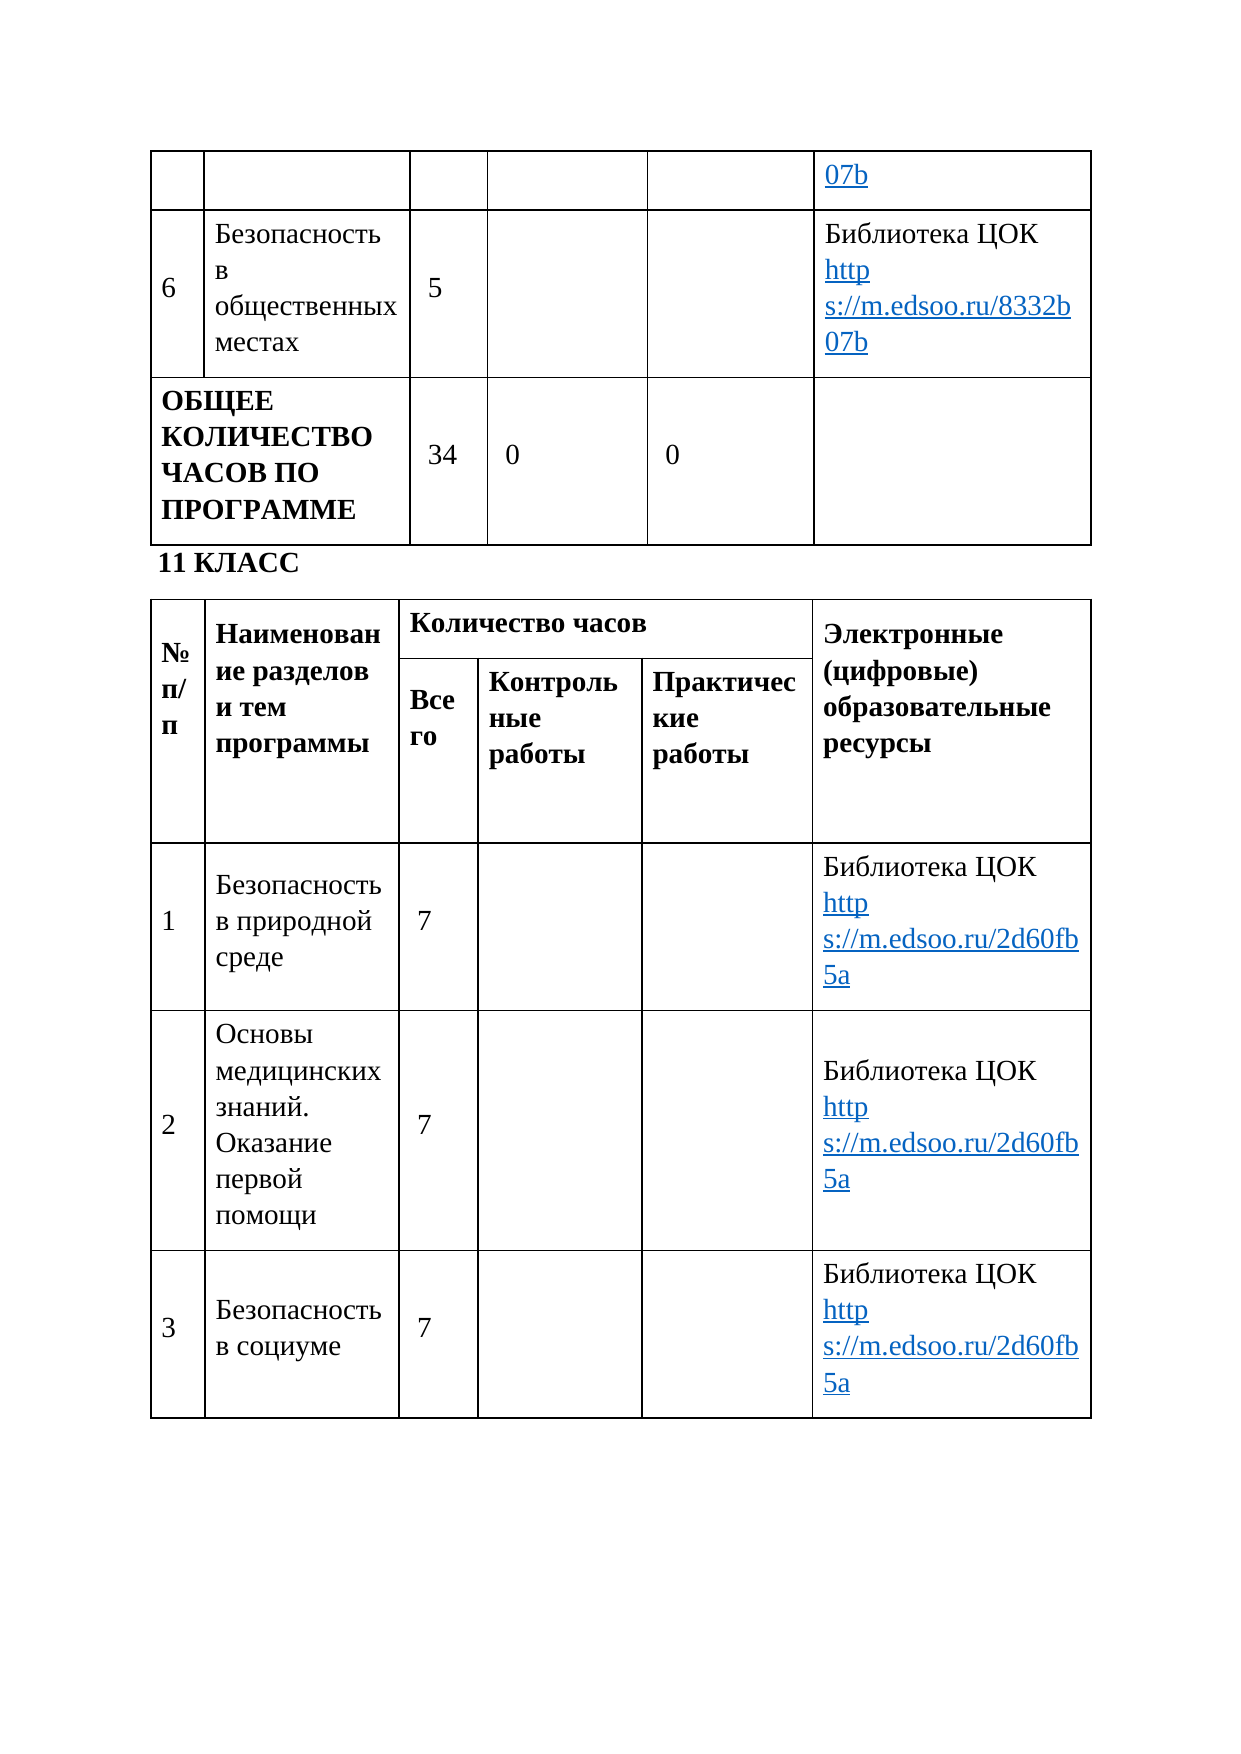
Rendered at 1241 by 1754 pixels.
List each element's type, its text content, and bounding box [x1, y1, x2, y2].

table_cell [813, 1251, 1090, 1417]
table_cell ОБЩЕЕ КОЛИЧЕСТВО ЧАСОВ ПО ПРОГРАММЕ [152, 378, 409, 544]
table_cell Безопасность в социуме [206, 1251, 398, 1417]
table_cell Безопасность в общественных местах [205, 211, 409, 377]
table_cell [479, 1011, 641, 1249]
table_cell [488, 211, 647, 377]
table_cell Практические работы [643, 659, 812, 842]
table_header Количество часов [400, 600, 812, 657]
table_cell Всего [400, 659, 477, 842]
table_cell 5 [152, 152, 203, 209]
table_cell [479, 1251, 641, 1417]
table_cell Основы медицинских знаний. Оказание первой помощи [206, 1011, 398, 1249]
table_cell [479, 844, 641, 1010]
table_cell [643, 1251, 812, 1417]
table_cell [643, 844, 812, 1010]
table_cell 7 [400, 844, 477, 1010]
table_cell 34 [411, 378, 487, 544]
table_cell [815, 378, 1090, 544]
table_cell 2 [152, 1011, 204, 1249]
table_cell 0 [648, 378, 813, 544]
text 11 КЛАСС [150, 546, 1090, 579]
table_header № п/п [152, 600, 204, 842]
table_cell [815, 152, 1090, 209]
table_cell Контрольные работы [479, 659, 641, 842]
table_cell 0 [488, 378, 647, 544]
table_header Наименование разделов и тем программы [206, 600, 398, 842]
table_cell 3 [152, 1251, 204, 1417]
table_cell 6 [152, 211, 203, 377]
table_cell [813, 1011, 1090, 1249]
table_cell 1 [152, 844, 204, 1010]
table_header Электронные (цифровые) образовательные ресурсы [813, 600, 1090, 842]
table_cell [643, 1011, 812, 1249]
table_cell 7 [400, 1251, 477, 1417]
table_cell [648, 211, 813, 377]
table_cell 5 [411, 211, 487, 377]
table_cell [648, 152, 813, 209]
table_cell 7 [400, 1011, 477, 1249]
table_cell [205, 152, 409, 209]
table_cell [815, 211, 1090, 377]
table_cell Безопасность в природной среде [206, 844, 398, 1010]
table_cell Библиотека ЦОК https://m.edsoo.ru/2d60fb5a [813, 844, 1090, 1010]
table_cell 5 [411, 152, 487, 209]
table_cell [488, 152, 647, 209]
